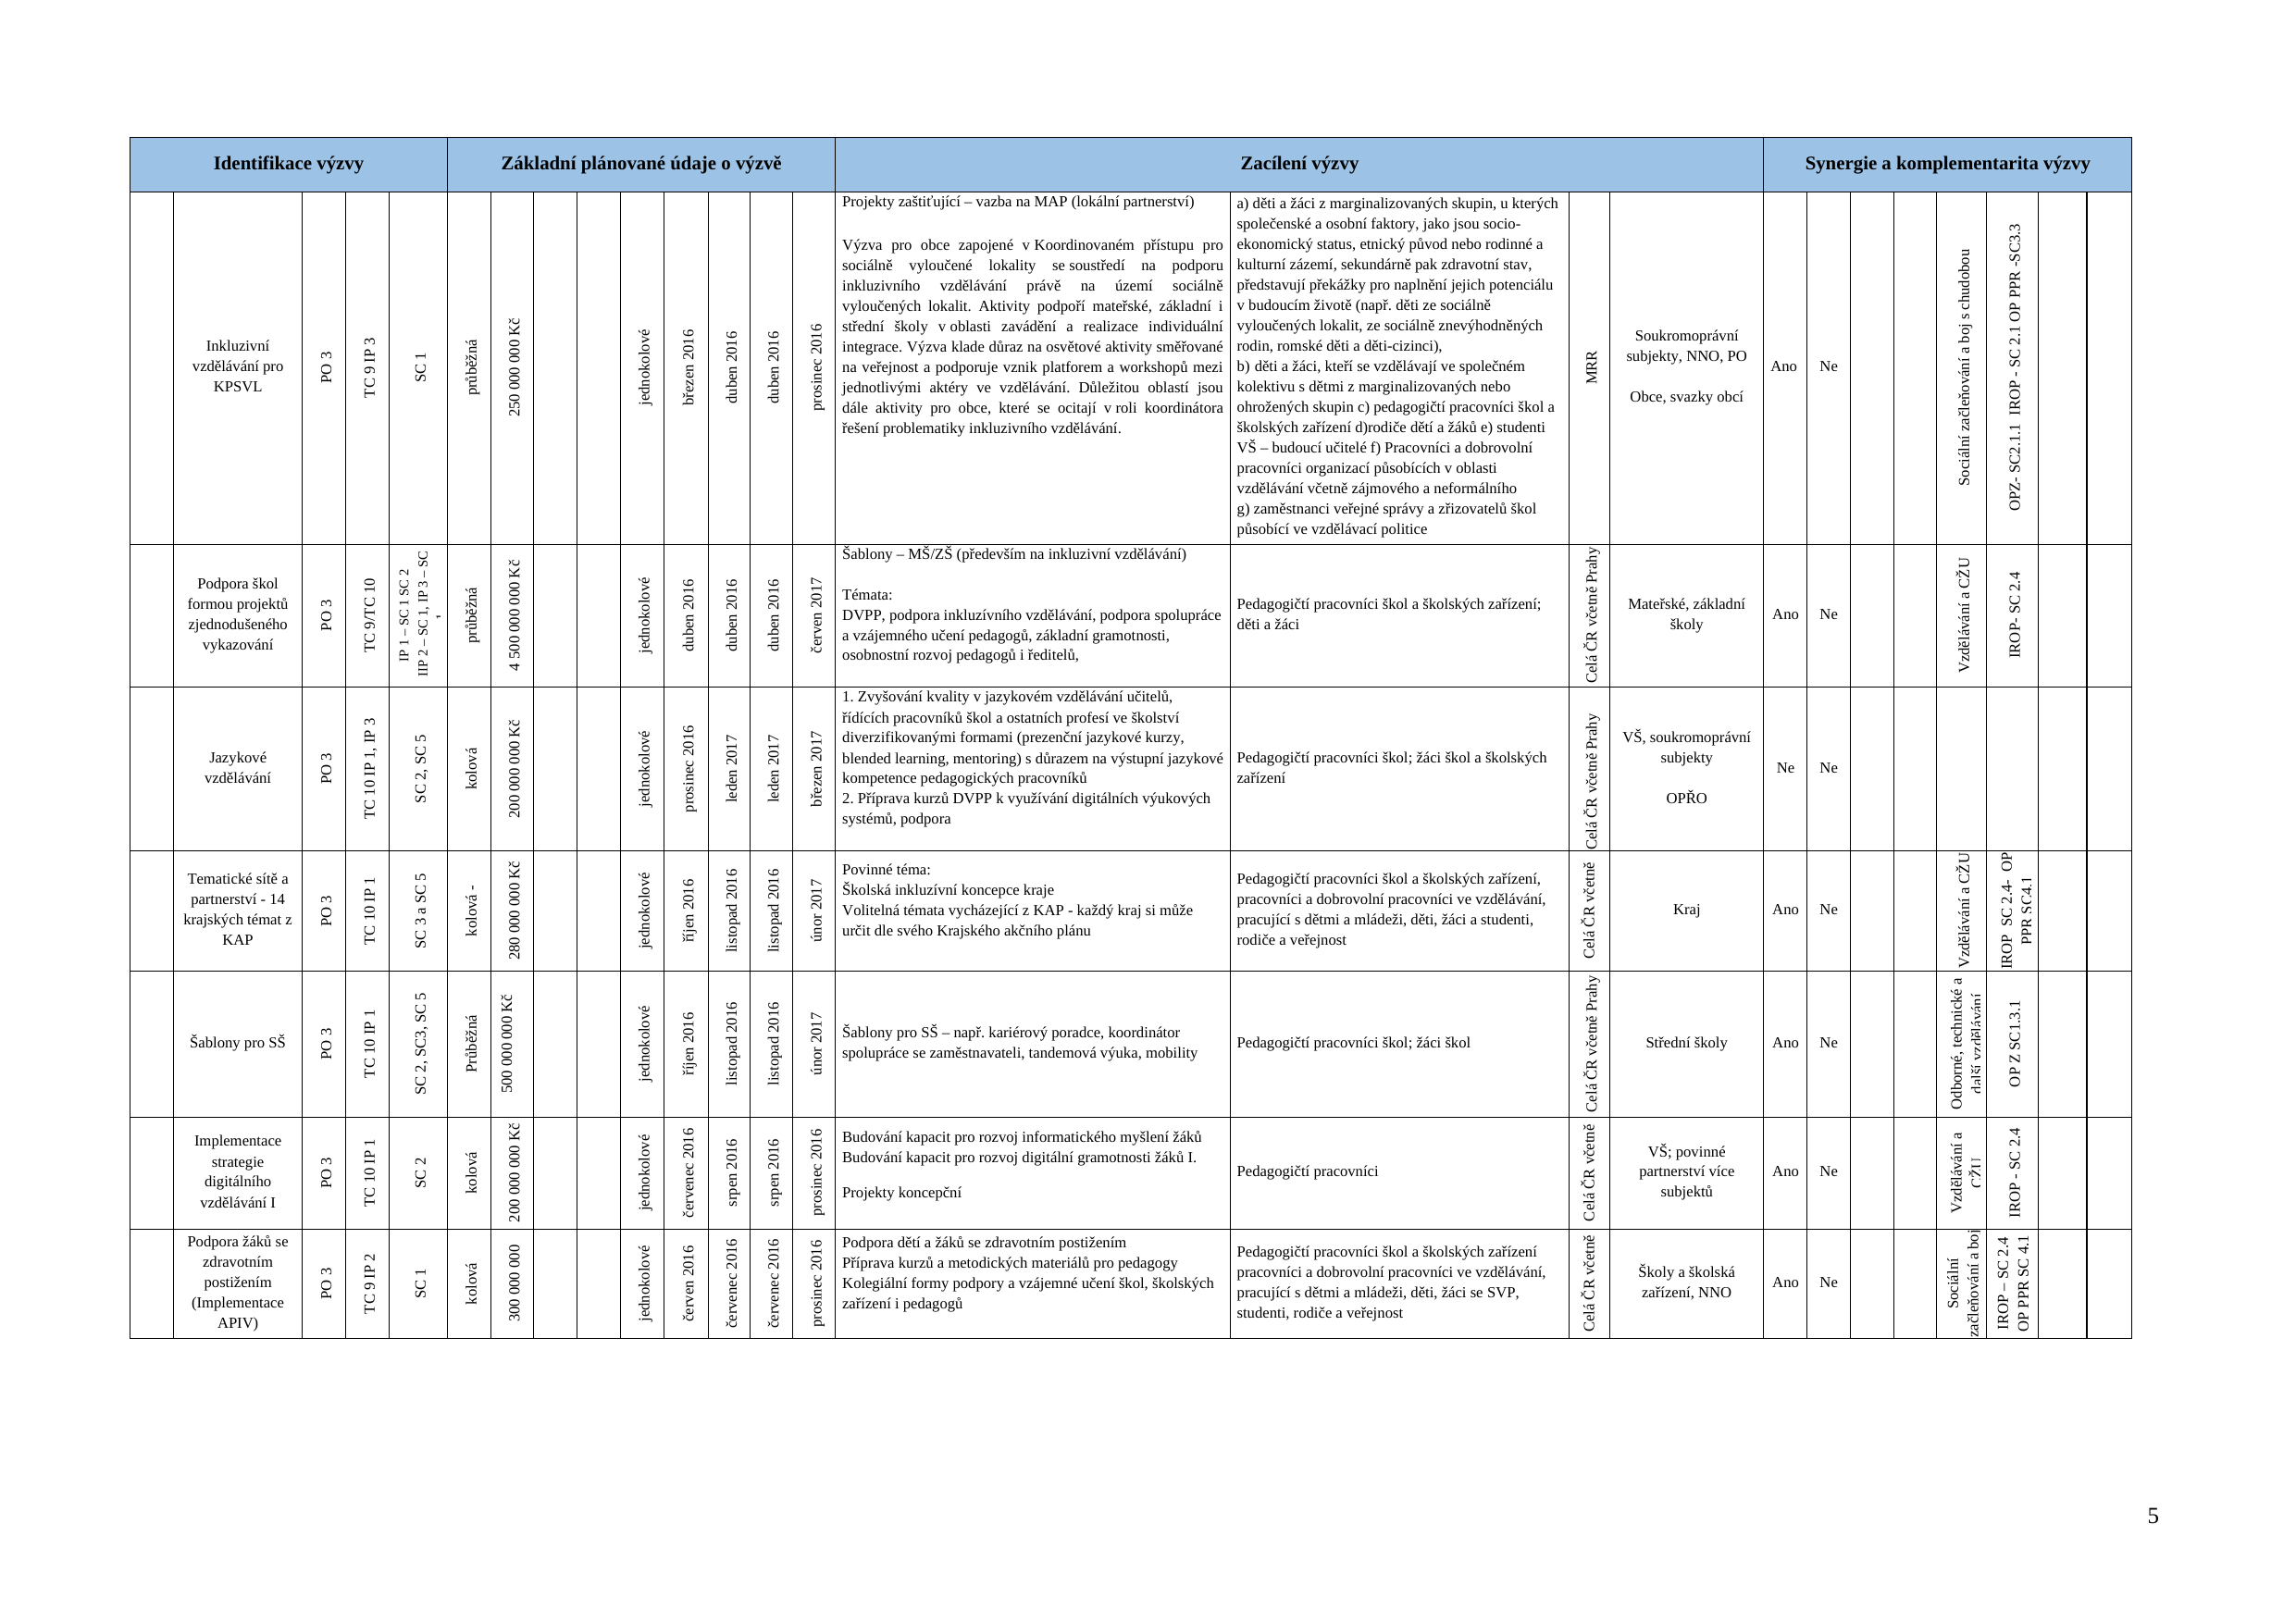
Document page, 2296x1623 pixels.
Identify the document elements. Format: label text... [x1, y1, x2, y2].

table_cell PO 3 [303, 1230, 345, 1338]
table_cell Ne [1807, 972, 1850, 1117]
table_cell SC 2, SC3, SC 5 [390, 972, 447, 1117]
table_cell Celá ČR včetně Prahy [1570, 851, 1609, 971]
table_cell TC 10 IP 1 [346, 972, 389, 1117]
table_cell březen 2016 [664, 192, 708, 543]
table_cell OPZ- SC2.1.1 IROP - SC 2.1 OP PPR -SC3.3 [1987, 192, 2038, 543]
table_cell Podpora škol formou projektů zjednodušeného vykazování [174, 545, 302, 687]
table_cell jednokolové [621, 1118, 664, 1229]
table_cell únor 2017 [793, 972, 835, 1117]
table_cell [2088, 1230, 2131, 1338]
table_cell Celá ČR včetně Prahy [1570, 1118, 1609, 1229]
table_cell Soukromoprávní subjekty, NNO, PO Obce, svazky obcí [1610, 192, 1763, 543]
table_cell [534, 972, 577, 1117]
table_cell Pedagogičtí pracovníci škol a školských zařízení; děti a žáci [1231, 545, 1569, 687]
table_cell [534, 1230, 577, 1338]
table_cell TC 10 IP 1 [346, 851, 389, 971]
table_cell Projekty zaštiťující – vazba na MAP (lokální partnerství) Výzva pro obce zapojené v Koordinovaném přístupu pro sociálně vyloučené lokality se soustředí na podporu inkluzivního vzdělávání právě na území sociálně vyloučených lokalit. Aktivity podpoří mateřské, základní i střední školy v oblasti zavádění a realizace individuální integrace. Výzva klade důraz na osvětové aktivity směřované na veřejnost a podporuje vznik platforem a workshopů mezi jednotlivými aktéry ve vzdělávání. Důležitou oblastí jsou dále aktivity pro obce, které se ocitají v roli koordinátora řešení problematiky inkluzivního vzdělávání. [836, 192, 1230, 543]
table_cell Šablony pro SŠ [174, 972, 302, 1117]
table_cell [2039, 192, 2086, 543]
table_cell Ne [1807, 688, 1850, 850]
table_cell Podpora žáků se zdravotním postižením (Implementace APIV) [174, 1230, 302, 1338]
table_cell Ne [1807, 1230, 1850, 1338]
table_cell [1894, 972, 1936, 1117]
table_cell [1987, 688, 2038, 850]
table_cell IROP - SC 2.4 [1987, 1118, 2038, 1229]
table_cell kolová [448, 688, 490, 850]
table_cell Sociální začleňování a boj s chudobou [1937, 192, 1986, 543]
table_cell [1851, 1118, 1893, 1229]
table_cell průběžná [448, 192, 490, 543]
table_cell Vzdělávání a CŽU [1937, 1118, 1986, 1229]
table_cell [1894, 1118, 1936, 1229]
table_cell 300 000 000 [491, 1230, 533, 1338]
table_cell 280 000 000 Kč [491, 851, 533, 971]
table_cell srpen 2016 [709, 1118, 750, 1229]
table_cell průběžná [448, 545, 490, 687]
table_cell Střední školy [1610, 972, 1763, 1117]
table_cell Jazykové vzdělávání [174, 688, 302, 850]
table_cell [577, 851, 620, 971]
table_cell TC 9 IP 3 [346, 192, 389, 543]
table_cell Průběžná [448, 972, 490, 1117]
table_cell [2088, 972, 2131, 1117]
table_cell 250 000 000 Kč [491, 192, 533, 543]
table_cell Šablony – MŠ/ZŠ (především na inkluzivní vzdělávání) Témata: DVPP, podpora inkluzívního vzdělávání, podpora spolupráce a vzájemného učení pedagogů, základní gramotnosti, osobnostní rozvoj pedagogů i ředitelů, [836, 545, 1230, 687]
table_cell [2039, 688, 2086, 850]
table_cell březen 2017 [793, 688, 835, 850]
table_cell jednokolové [621, 688, 664, 850]
table_cell Sociální začleňování a boj s chudobou [1937, 1230, 1986, 1338]
table_cell Ano [1764, 192, 1806, 543]
table_cell [2088, 545, 2131, 687]
table_cell jednokolové [621, 972, 664, 1117]
table_cell Pedagogičtí pracovníci škol; žáci škol [1231, 972, 1569, 1117]
table_cell jednokolové [621, 192, 664, 543]
table_cell listopad 2016 [751, 851, 792, 971]
table_cell Celá ČR včetně Prahy [1570, 972, 1609, 1117]
table_cell IROP- SC 2.4 [1987, 545, 2038, 687]
table_cell [130, 545, 173, 687]
table_cell [2088, 688, 2131, 850]
table_cell [534, 851, 577, 971]
table_header Identifikace výzvy [130, 138, 447, 192]
table_cell Inkluzivní vzdělávání pro KPSVL [174, 192, 302, 543]
table_cell listopad 2016 [709, 851, 750, 971]
table_cell OP Z SC1.3.1 [1987, 972, 2038, 1117]
table_cell SC 2 [390, 1118, 447, 1229]
table_cell [534, 1118, 577, 1229]
table_cell leden 2017 [751, 688, 792, 850]
table_cell Podpora dětí a žáků se zdravotním postižením Příprava kurzů a metodických materiálů pro pedagogy Kolegiální formy podpory a vzájemné učení škol, školských zařízení i pedagogů [836, 1230, 1230, 1338]
table_cell Školy a školská zařízení, NNO [1610, 1230, 1763, 1338]
table_cell [534, 688, 577, 850]
table_cell [2039, 1230, 2086, 1338]
table_cell duben 2016 [751, 192, 792, 543]
table_cell jednokolové [621, 851, 664, 971]
table_cell [130, 1230, 173, 1338]
table_cell červen 2017 [793, 545, 835, 687]
table_cell Vzdělávání a CŽU [1937, 851, 1986, 971]
table_cell Celá ČR včetně Prahy [1570, 545, 1609, 687]
table_cell Ne [1764, 688, 1806, 850]
table_cell 200 000 000 Kč [491, 1118, 533, 1229]
table_cell jednokolové [621, 1230, 664, 1338]
table_cell [577, 545, 620, 687]
table_cell [130, 851, 173, 971]
table_cell Ano [1764, 1118, 1806, 1229]
table_cell Ano [1764, 972, 1806, 1117]
table_cell Ne [1807, 545, 1850, 687]
table_cell Kraj [1610, 851, 1763, 971]
table_cell duben 2016 [709, 545, 750, 687]
table_cell [1851, 972, 1893, 1117]
table_cell červenec 2016 [709, 1230, 750, 1338]
table_cell Vzdělávání a CŽU [1937, 545, 1986, 687]
table_cell červenec 2016 [751, 1230, 792, 1338]
table_cell Ano [1764, 851, 1806, 971]
table_cell [1851, 851, 1893, 971]
table_cell [2088, 1118, 2131, 1229]
table_cell prosinec 2016 [793, 192, 835, 543]
table_cell 200 000 000 Kč [491, 688, 533, 850]
table_header Zacílení výzvy [836, 138, 1763, 192]
table_cell [577, 192, 620, 543]
table_cell [130, 972, 173, 1117]
table_cell TC 10 IP 1, IP 3 [346, 688, 389, 850]
table_cell PO 3 [303, 972, 345, 1117]
table_cell srpen 2016 [751, 1118, 792, 1229]
table_cell 4 500 000 000 Kč [491, 545, 533, 687]
table_cell duben 2016 [664, 545, 708, 687]
table_cell 500 000 000 Kč [491, 972, 533, 1117]
table_cell Ano [1764, 545, 1806, 687]
table_cell MRR [1570, 192, 1609, 543]
table_cell Mateřské, základní školy [1610, 545, 1763, 687]
table_cell říjen 2016 [664, 972, 708, 1117]
table_cell PO 3 [303, 1118, 345, 1229]
table_cell 1. Zvyšování kvality v jazykovém vzdělávání učitelů, řídících pracovníků škol a ostatních profesí ve školství diverzifikovanými formami (prezenční jazykové kurzy, blended learning, mentoring) s důrazem na výstupní jazykové kompetence pedagogických pracovníků 2. Příprava kurzů DVPP k využívání digitálních výukových systémů, podpora [836, 688, 1230, 850]
table_cell kolová [448, 1230, 490, 1338]
table_cell Pedagogičtí pracovníci škol; žáci škol a školských zařízení [1231, 688, 1569, 850]
table_cell duben 2016 [751, 545, 792, 687]
table_cell kolová [448, 1118, 490, 1229]
table_cell [2039, 851, 2086, 971]
table_cell SC 1 [390, 192, 447, 543]
table_cell [1851, 688, 1893, 850]
table_cell Celá ČR včetně Prahy [1570, 688, 1609, 850]
table_cell Celá ČR včetně Prahy [1570, 1230, 1609, 1338]
table_cell SC 3 a SC 5 [390, 851, 447, 971]
table_cell Pedagogičtí pracovníci škol a školských zařízení pracovníci a dobrovolní pracovníci ve vzdělávání, pracující s dětmi a mládeži, děti, žáci se SVP, studenti, rodiče a veřejnost [1231, 1230, 1569, 1338]
table_cell prosinec 2016 [793, 1118, 835, 1229]
table_cell [1894, 192, 1936, 543]
table_cell [577, 688, 620, 850]
table_cell červen 2016 [664, 1230, 708, 1338]
table_cell únor 2017 [793, 851, 835, 971]
table_cell listopad 2016 [709, 972, 750, 1117]
table_cell [1894, 851, 1936, 971]
table_header Základní plánované údaje o výzvě [448, 138, 835, 192]
table_cell VŠ; povinné partnerství více subjektů [1610, 1118, 1763, 1229]
table_cell [1894, 545, 1936, 687]
table_cell PO 3 [303, 851, 345, 971]
table_cell Povinné téma: Školská inkluzívní koncepce kraje Volitelná témata vycházející z KAP - každý kraj si může určit dle svého Krajského akčního plánu [836, 851, 1230, 971]
table_cell PO 3 [303, 192, 345, 543]
table_cell [577, 1118, 620, 1229]
table_cell SC 2, SC 5 [390, 688, 447, 850]
table_cell Šablony pro SŠ – např. kariérový poradce, koordinátor spolupráce se zaměstnavateli, tandemová výuka, mobility [836, 972, 1230, 1117]
table_cell jednokolové [621, 545, 664, 687]
table_cell a) děti a žáci z marginalizovaných skupin, u kterých společenské a osobní faktory, jako jsou socio-ekonomický status, etnický původ nebo rodinné a kulturní zázemí, sekundárně pak zdravotní stav, představují překážky pro naplnění jejich potenciálu v budoucím životě (např. děti ze sociálně vyloučených lokalit, ze sociálně znevýhodněných rodin, romské děti a děti-cizinci), b) děti a žáci, kteří se vzdělávají ve společném kolektivu s dětmi z marginalizovaných nebo ohrožených skupin c) pedagogičtí pracovníci škol a školských zařízení d)rodiče dětí a žáků e) studenti VŠ – budoucí učitelé f) Pracovníci a dobrovolní pracovníci organizací působících v oblasti vzdělávání včetně zájmového a neformálního g) zaměstnanci veřejné správy a zřizovatelů škol působící ve vzdělávací politice [1231, 192, 1569, 543]
table_cell VŠ, soukromoprávní subjekty OPŘO [1610, 688, 1763, 850]
table_cell Tematické sítě a partnerství - 14 krajských témat z KAP [174, 851, 302, 971]
table_cell listopad 2016 [751, 972, 792, 1117]
table_cell [577, 1230, 620, 1338]
table_cell Budování kapacit pro rozvoj informatického myšlení žáků Budování kapacit pro rozvoj digitální gramotnosti žáků I. Projekty koncepční [836, 1118, 1230, 1229]
table_cell říjen 2016 [664, 851, 708, 971]
table_cell kolová - [448, 851, 490, 971]
table_cell [534, 192, 577, 543]
table_cell TC 10 IP 1 [346, 1118, 389, 1229]
table_cell červenec 2016 [664, 1118, 708, 1229]
table_header Synergie a komplementarita výzvy [1764, 138, 2131, 192]
table_cell TC 9/TC 10 [346, 545, 389, 687]
table_cell duben 2016 [709, 192, 750, 543]
table_cell Ano [1764, 1230, 1806, 1338]
table_cell [1851, 192, 1893, 543]
table_cell [577, 972, 620, 1117]
table_cell Ne [1807, 192, 1850, 543]
table_cell [2088, 192, 2131, 543]
table_cell Ne [1807, 1118, 1850, 1229]
table_cell Pedagogičtí pracovníci [1231, 1118, 1569, 1229]
table_cell prosinec 2016 [793, 1230, 835, 1338]
table_cell [130, 688, 173, 850]
table_cell prosinec 2016 [664, 688, 708, 850]
table_cell Ne [1807, 851, 1850, 971]
table_cell IP 1 – SC 1 SC 2 IIP 2 – SC 1, IP 3 – SC 1, [390, 545, 447, 687]
table_cell Implementace strategie digitálního vzdělávání I [174, 1118, 302, 1229]
table_cell [1894, 688, 1936, 850]
table_cell Pedagogičtí pracovníci škol a školských zařízení, pracovníci a dobrovolní pracovníci ve vzdělávání, pracující s dětmi a mládeži, děti, žáci a studenti, rodiče a veřejnost [1231, 851, 1569, 971]
table_cell [2039, 1118, 2086, 1229]
table_cell IROP – SC 2.4 OP PPR SC 4.1 [1987, 1230, 2038, 1338]
table_cell PO 3 [303, 688, 345, 850]
table_cell [534, 545, 577, 687]
table_cell TC 9 IP 2 [346, 1230, 389, 1338]
table_cell [2039, 972, 2086, 1117]
table_cell leden 2017 [709, 688, 750, 850]
table_cell [1894, 1230, 1936, 1338]
table_cell Odborné, technické a další vzdělávání [1937, 972, 1986, 1117]
table_cell SC 1 [390, 1230, 447, 1338]
table_cell [1937, 688, 1986, 850]
table_cell PO 3 [303, 545, 345, 687]
table_cell [1851, 545, 1893, 687]
table_cell [1851, 1230, 1893, 1338]
table_cell [2039, 545, 2086, 687]
table_cell IROP SC 2.4- OP PPR SC4.1 [1987, 851, 2038, 971]
table_cell [2088, 851, 2131, 971]
table_cell [130, 192, 173, 543]
table_cell [130, 1118, 173, 1229]
